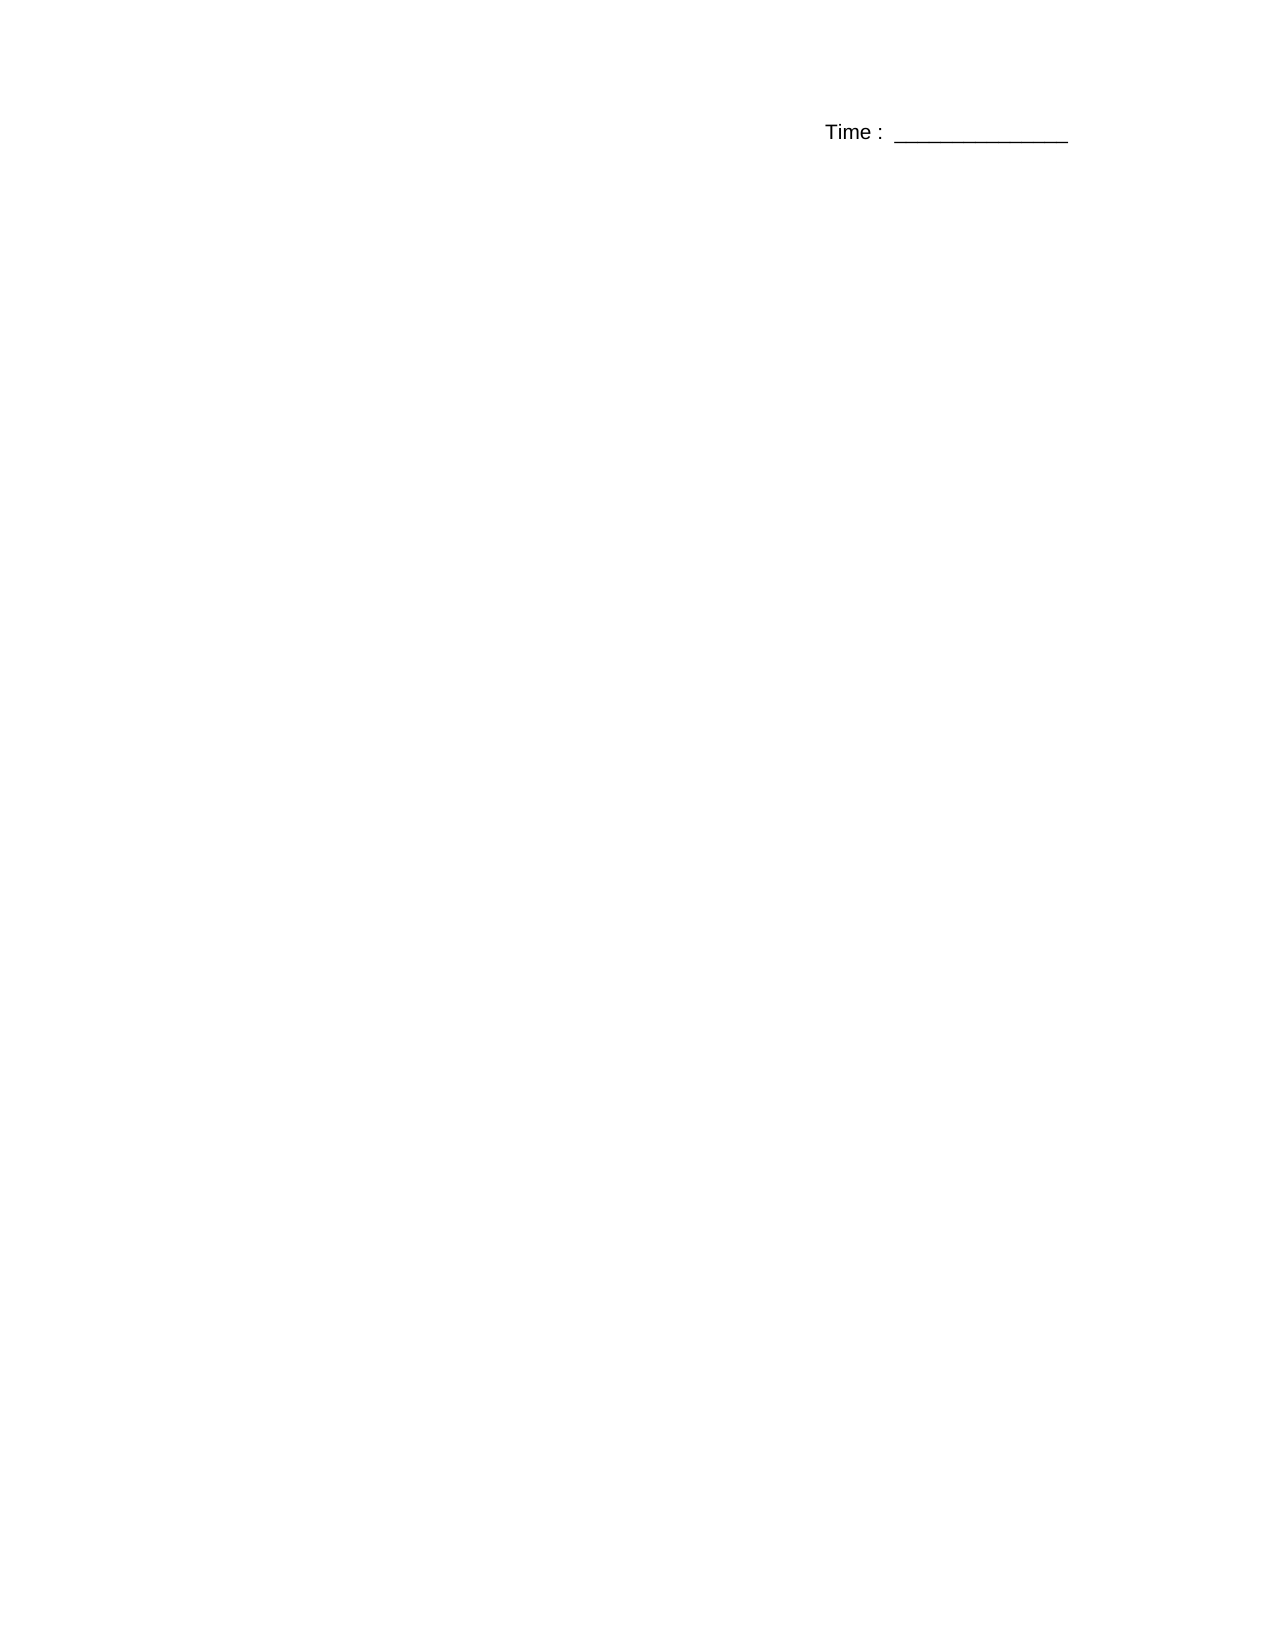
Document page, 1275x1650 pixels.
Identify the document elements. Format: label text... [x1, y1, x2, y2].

text Time : _______________ [150, 120, 1125, 144]
